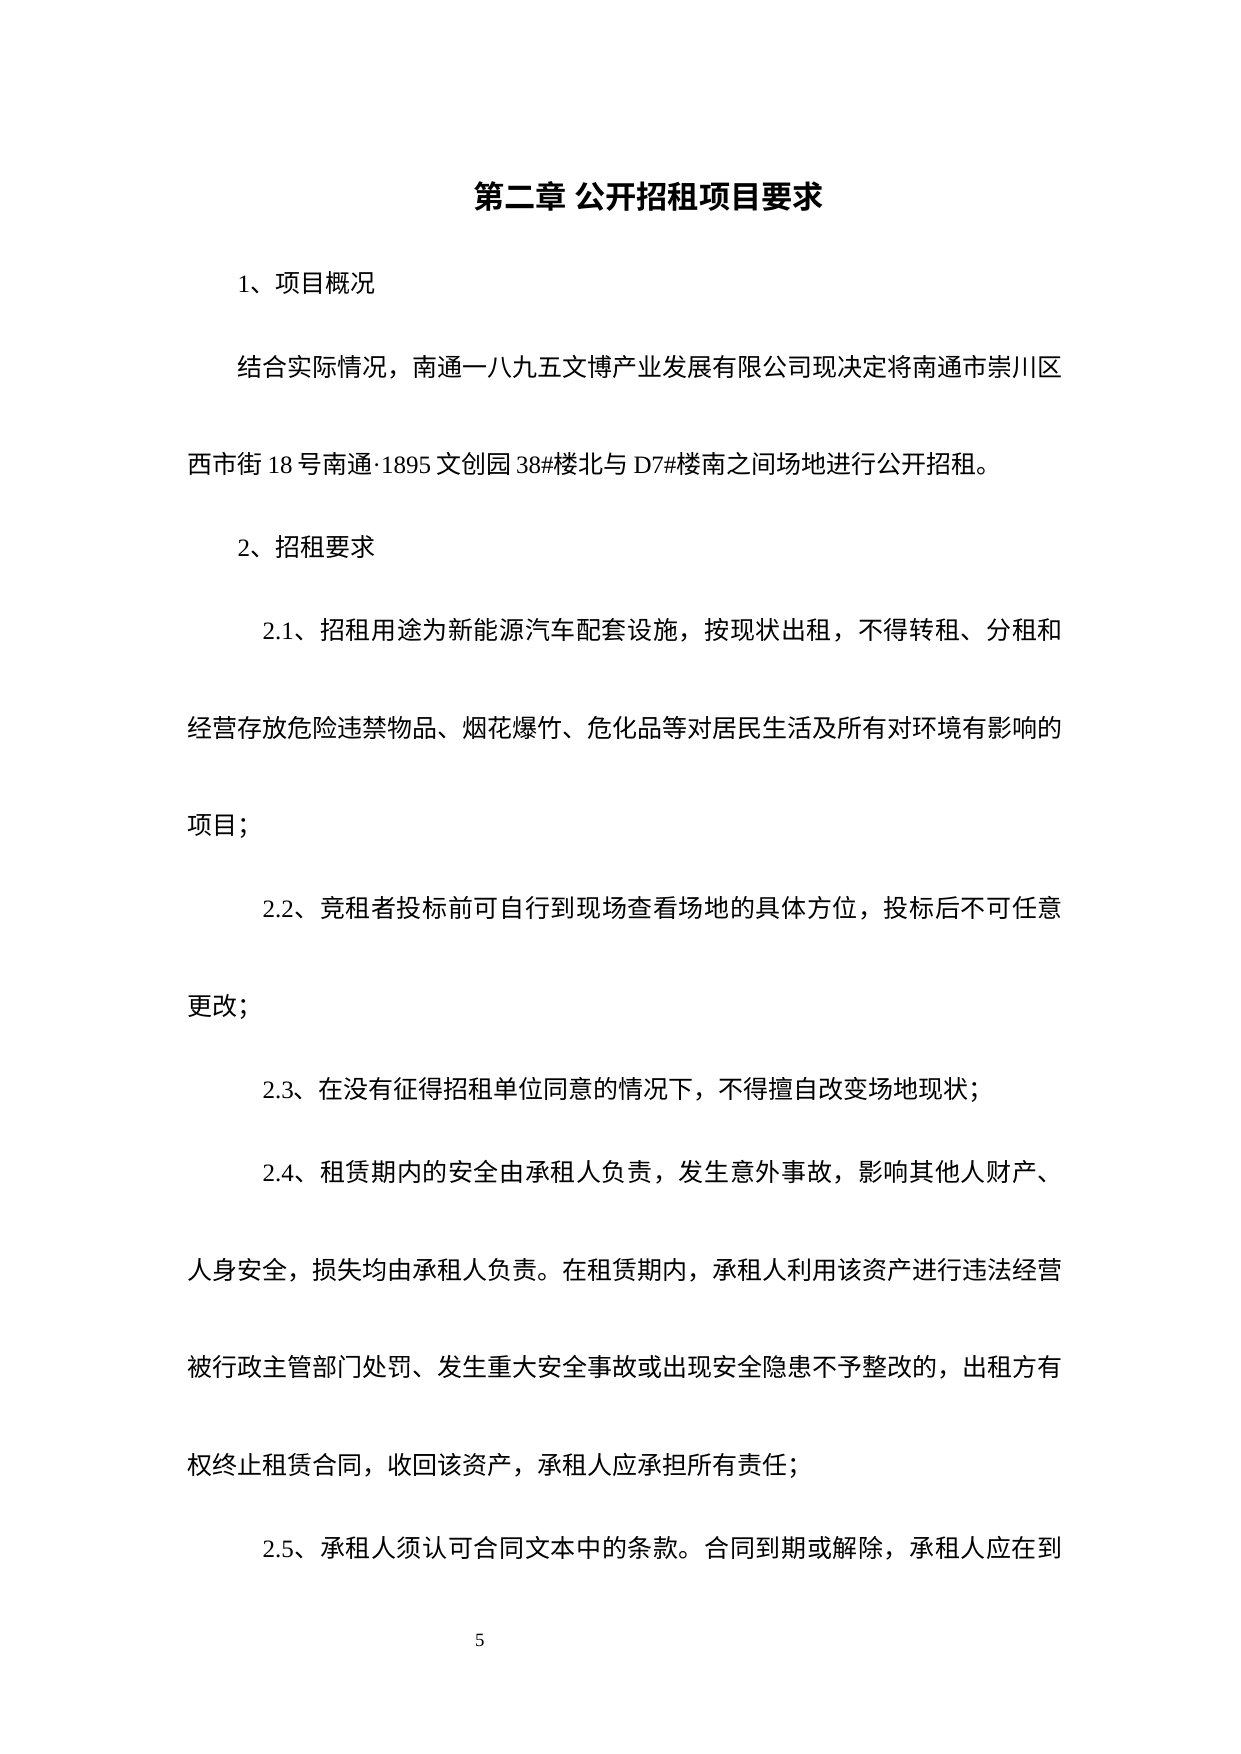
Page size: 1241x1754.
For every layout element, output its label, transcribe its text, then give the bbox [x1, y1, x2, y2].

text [187, 1514, 1062, 1579]
text 2.3、在没有征得招租单位同意的情况下，不得擅自改变场地现状； [187, 1055, 1062, 1120]
text 2.4、租赁期内的安全由承租人负责，发生意外事故，影响其他人财产、人身安全，损失均由承租人负责。在租赁期内，承租人利用该资产进行违法经营被行政主管部门处罚、发生重大安全事故或出现安全隐患不予整改的，出租方有权终止租赁合同，收回该资产，承租人应承担所有责任； [187, 1138, 1062, 1496]
text 1、项目概况 [187, 249, 1062, 314]
text 2.1、招租用途为新能源汽车配套设施，按现状出租，不得转租、分租和经营存放危险违禁物品、烟花爆竹、危化品等对居民生活及所有对环境有影响的项目； [187, 596, 1062, 856]
text 2、招租要求 [187, 513, 1062, 578]
text 2.2、竞租者投标前可自行到现场查看场地的具体方位，投标后不可任意更改； [187, 874, 1062, 1037]
text 第二章 公开招租项目要求 [187, 162, 1062, 227]
text 结合实际情况，南通一八九五文博产业发展有限公司现决定将南通市崇川区西市街18号南通·1895文创园38#楼北与D7#楼南之间场地进行公开招租。 [187, 333, 1062, 495]
